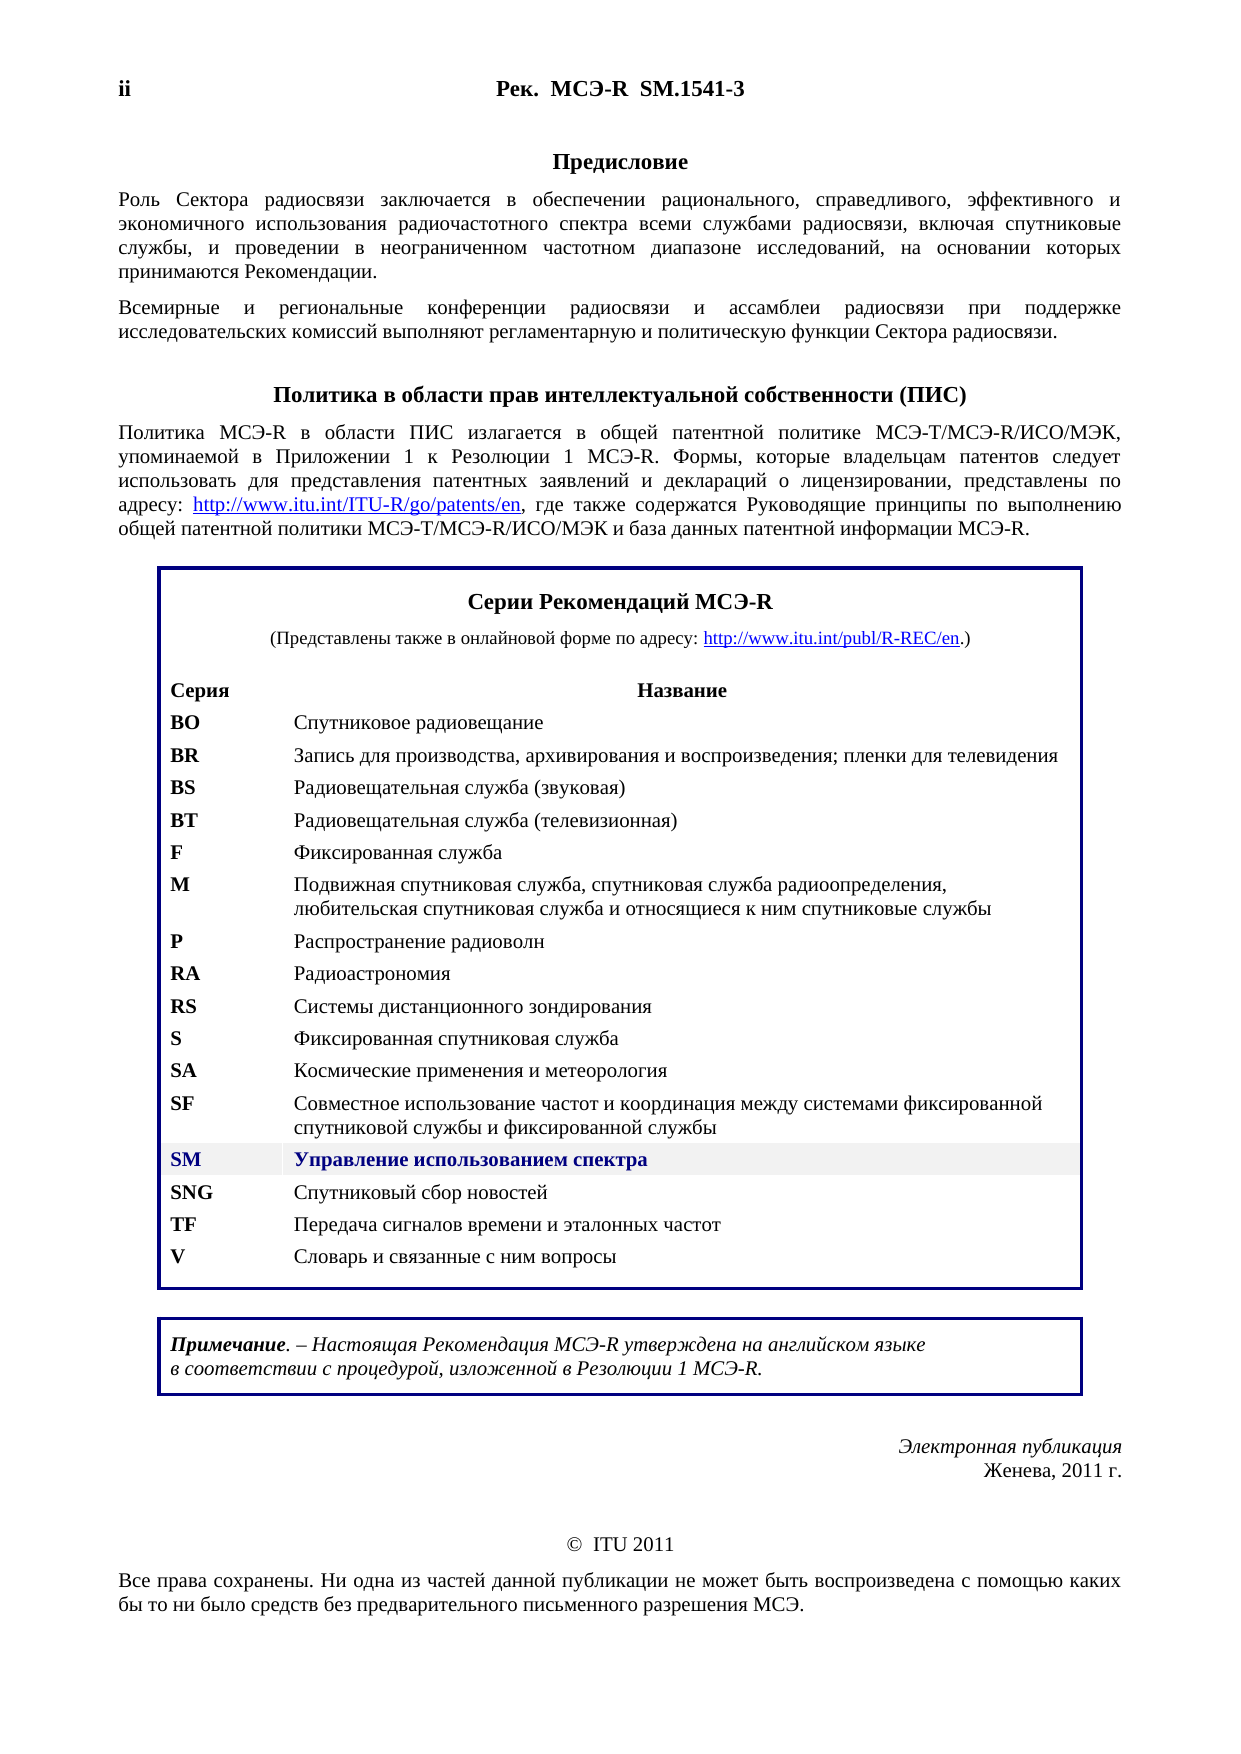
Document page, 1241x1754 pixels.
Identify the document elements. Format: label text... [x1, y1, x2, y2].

table_cell P [161, 925, 282, 957]
table_cell RA [161, 957, 282, 989]
table_cell SM [161, 1143, 282, 1175]
table_cell Распространение радиоволн [283, 925, 1080, 957]
text Электронная публикация Женева, 2011 г. [118, 1433, 1122, 1482]
table_cell Спутниковый сбор новостей [283, 1175, 1080, 1208]
table_header Серии Рекомендаций МСЭ-R (Представлены также в онлайновой форме по адресу: http://www.itu.int/publ/R-REC/en.) [161, 570, 1080, 674]
table_cell SA [161, 1054, 282, 1087]
text ITU 2011 [118, 1532, 1122, 1556]
table_cell TF [161, 1208, 282, 1240]
table_cell Запись для производства, архивирования и воспроизведения; пленки для телевидения [283, 739, 1080, 771]
table_cell M [161, 868, 282, 924]
table_cell Фиксированная служба [283, 836, 1080, 868]
table_cell Название [283, 674, 1080, 706]
text Всемирные и региональные конференции радиосвязи и ассамблеи радиосвязи при поддержке исследовательских комиссий выполняют регламентарную и политическую функции Сектора радиосвязи. [118, 295, 1122, 343]
table_cell Радиовещательная служба (звуковая) [283, 771, 1080, 803]
text Политика МСЭ-R в области ПИС излагается в общей патентной политике МСЭ-Т/МСЭ-R/ИСО/МЭК, упоминаемой в Приложении 1 к Резолюции 1 МСЭ-R. Формы, которые владельцам патентов следует использовать для представления патентных заявлений и деклараций о лицензировании, представлены по адресу: http://www.itu.int/ITU-R/go/patents/en, где также содержатся Руководящие принципы по выполнению общей патентной политики МСЭ-Т/МСЭ-R/ИСО/МЭК и база данных патентной информации МСЭ-R. [118, 420, 1122, 540]
table_cell V [161, 1240, 282, 1287]
table_cell Серия [161, 674, 282, 706]
table_header Примечание. – Настоящая Рекомендация МСЭ-R утверждена на английском языке в соответствии с процедурой, изложенной в Резолюции 1 МСЭ-R. [161, 1320, 1080, 1393]
table_cell Фиксированная спутниковая служба [283, 1022, 1080, 1054]
table_cell SF [161, 1087, 282, 1143]
table_cell BR [161, 739, 282, 771]
text Роль Сектора радиосвязи заключается в обеспечении рационального, справедливого, эффективного и экономичного использования радиочастотного спектра всеми службами радиосвязи, включая спутниковые службы, и проведении в неограниченном частотном диапазоне исследований, на основании которых принимаются Рекомендации. [118, 187, 1122, 283]
table_cell Подвижная спутниковая служба, спутниковая служба радиоопределения, любительская спутниковая служба и относящиеся к ним спутниковые службы [283, 868, 1080, 924]
table_cell S [161, 1022, 282, 1054]
table_cell RS [161, 989, 282, 1022]
table_cell Радиовещательная служба (телевизионная) [283, 803, 1080, 836]
table_cell Передача сигналов времени и эталонных частот [283, 1208, 1080, 1240]
table_cell BS [161, 771, 282, 803]
table_cell F [161, 836, 282, 868]
table_cell Системы дистанционного зондирования [283, 989, 1080, 1022]
text Политика в области прав интеллектуальной собственности (ПИС) [118, 381, 1122, 407]
table_cell BO [161, 706, 282, 738]
table_cell Управление использованием спектра [283, 1143, 1080, 1175]
table_cell SNG [161, 1175, 282, 1208]
table_cell Совместное использование частот и координация между системами фиксированной спутниковой службы и фиксированной службы [283, 1087, 1080, 1143]
table_cell Словарь и связанные с ним вопросы [283, 1240, 1080, 1287]
table_cell BT [161, 803, 282, 836]
text Предисловие [118, 148, 1122, 174]
table_cell Космические применения и метеорология [283, 1054, 1080, 1087]
table_cell Радиоастрономия [283, 957, 1080, 989]
table_cell Спутниковое радиовещание [283, 706, 1080, 738]
text Все права сохранены. Ни одна из частей данной публикации не может быть воспроизведена с помощью каких бы то ни было средств без предварительного письменного разрешения МСЭ. [118, 1568, 1122, 1616]
